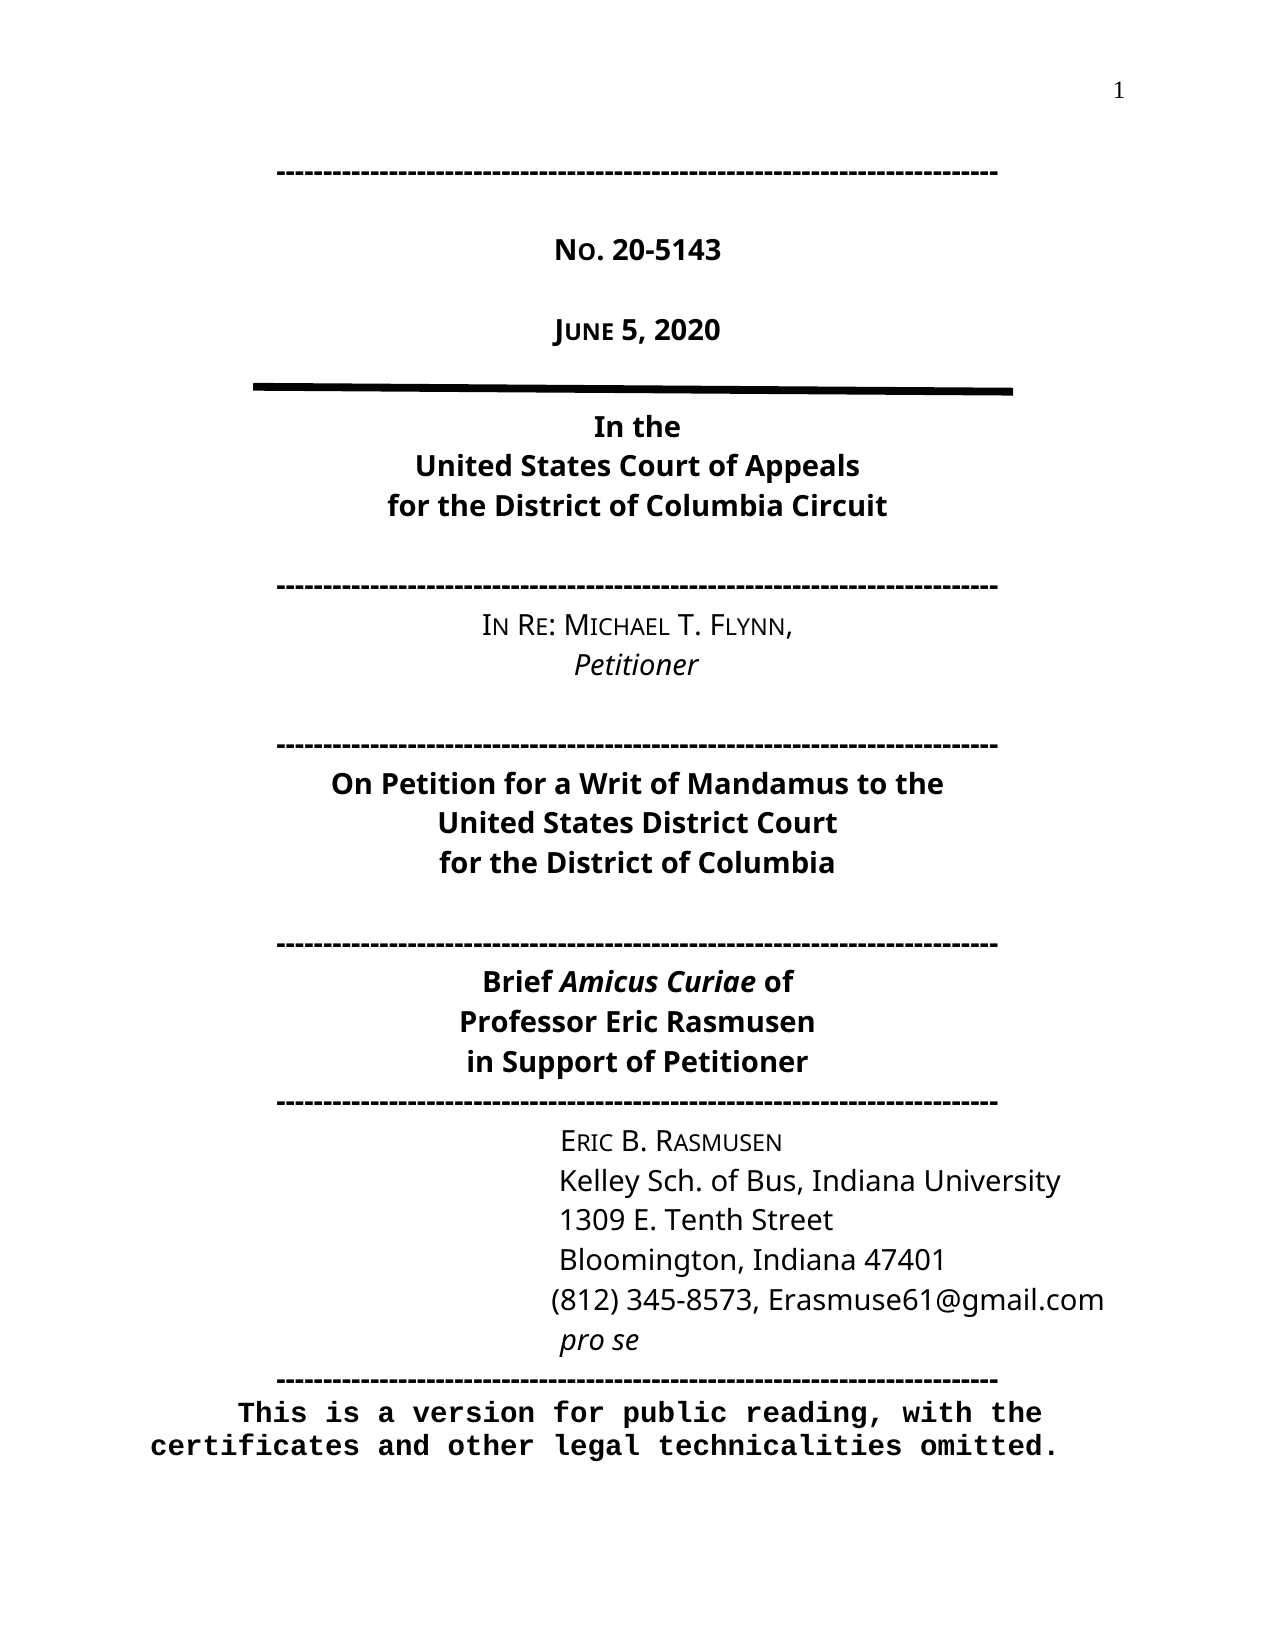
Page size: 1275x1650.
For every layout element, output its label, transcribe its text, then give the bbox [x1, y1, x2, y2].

text ----------------------------------------------------------------------------- [150, 1081, 1125, 1120]
text ----------------------------------------------------------------------------- [150, 723, 1125, 763]
text June 5, 2020 [150, 309, 1125, 348]
text Bloomington, Indiana 47401 [150, 1239, 1125, 1279]
text Kelley Sch. of Bus, Indiana University [150, 1160, 1125, 1200]
text United States Court of Appeals [150, 446, 1125, 485]
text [150, 1398, 1125, 1464]
text ----------------------------------------------------------------------------- [150, 150, 1125, 190]
title in Support of Petitioner [150, 1041, 1125, 1081]
title Professor Eric Rasmusen [150, 1001, 1125, 1041]
text (812) 345-8573, Erasmuse61@gmail.com [150, 1279, 1125, 1319]
title On Petition for a Writ of Mandamus to the [150, 763, 1125, 803]
title for the District of Columbia [150, 842, 1125, 882]
text In the [150, 406, 1125, 446]
title ----------------------------------------------------------------------------- [150, 922, 1125, 962]
text 1309 E. Tenth Street [150, 1200, 1125, 1239]
text ----------------------------------------------------------------------------- [150, 565, 1125, 604]
text Petitioner [150, 644, 1125, 684]
title United States District Court [150, 803, 1125, 842]
text pro se [150, 1319, 1125, 1358]
text Eric B. Rasmusen [150, 1120, 1125, 1160]
text for the District of Columbia Circuit [150, 485, 1125, 525]
text In Re: Michael T. Flynn, [150, 604, 1125, 644]
title Brief Amicus Curiae of [150, 962, 1125, 1001]
text No. 20-5143 [150, 229, 1125, 269]
text ----------------------------------------------------------------------------- [150, 1358, 1125, 1398]
